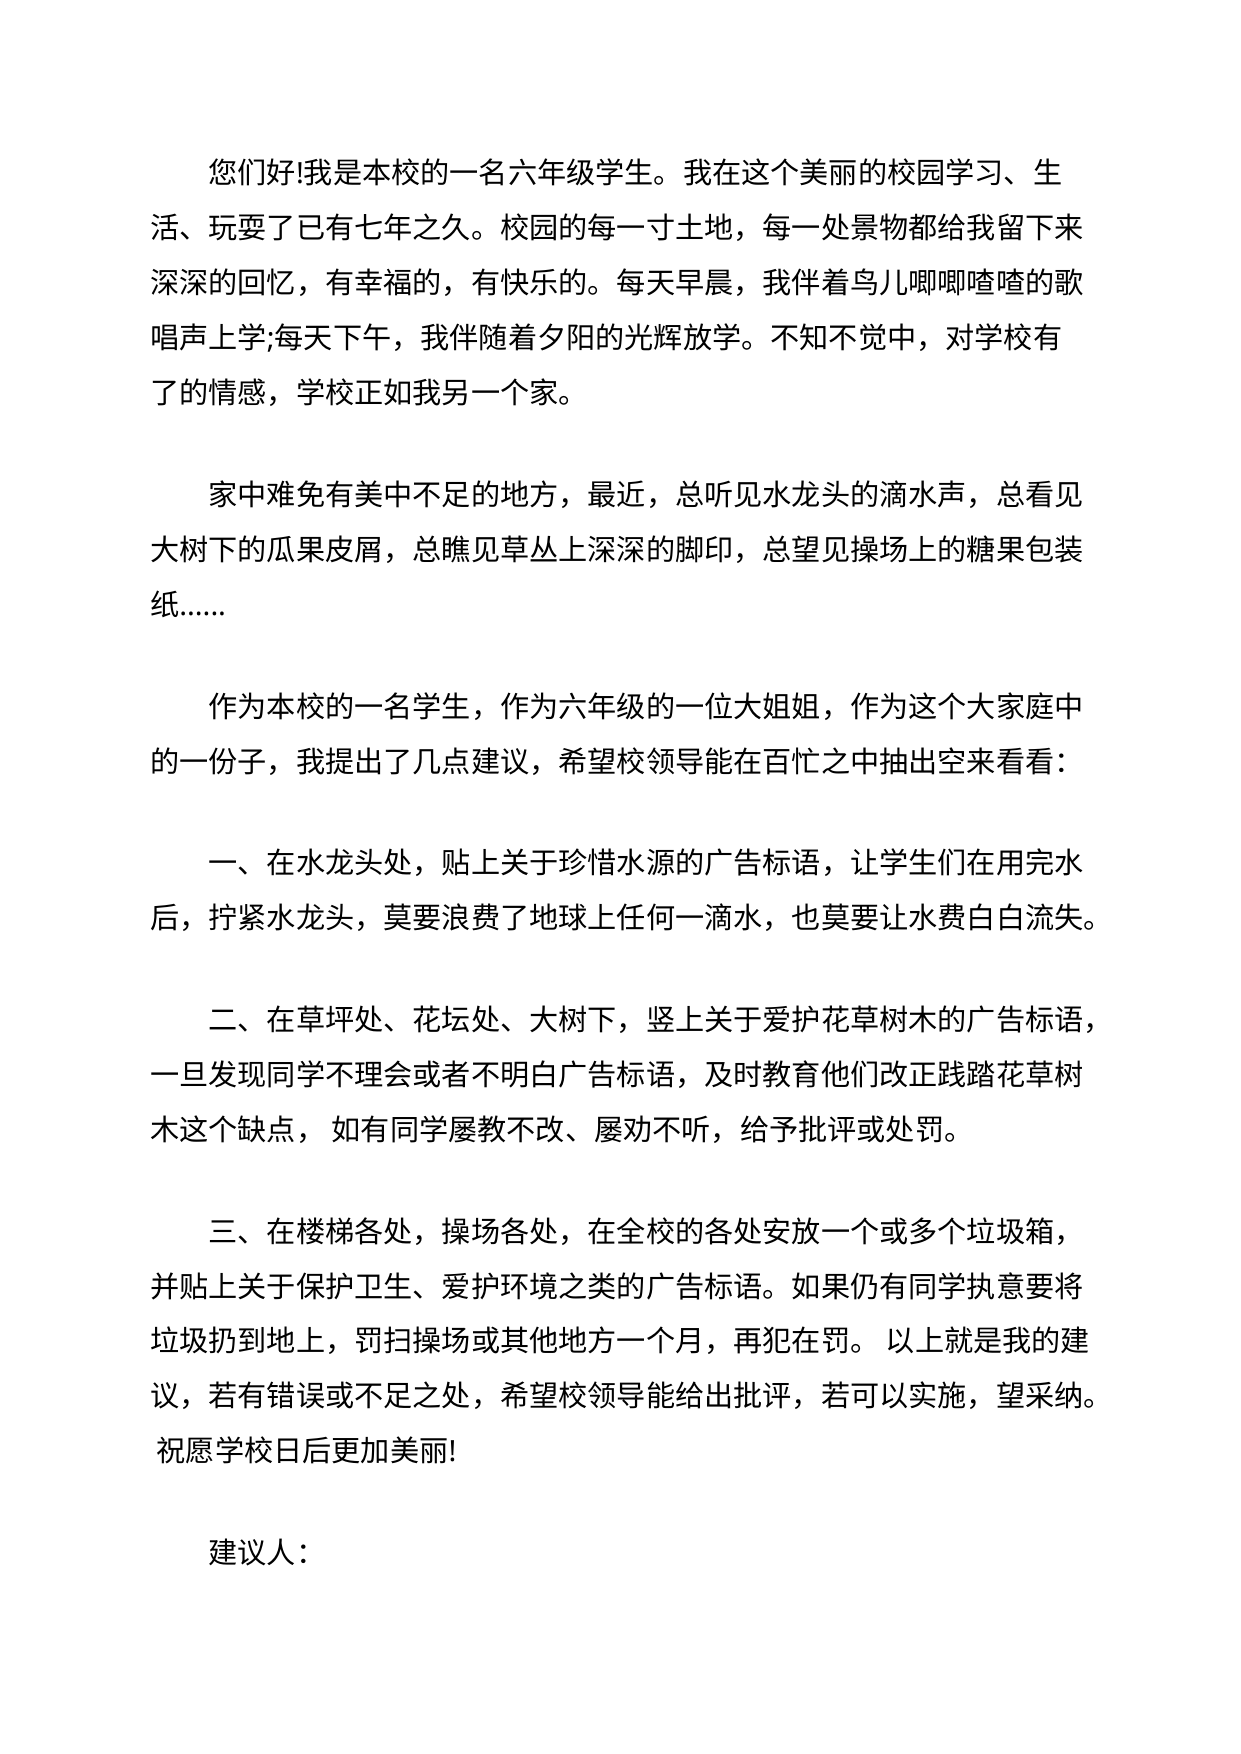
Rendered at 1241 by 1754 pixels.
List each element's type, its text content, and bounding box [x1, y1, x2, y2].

text 一、在水龙头处，贴上关于珍惜水源的广告标语，让学生们在用完水后，拧紧水龙头，莫要浪费了地球上任何一滴水，也莫要让水费白白流失。 [150, 840, 1090, 937]
text 作为本校的一名学生，作为六年级的一位大姐姐，作为这个大家庭中的一份子，我提出了几点建议，希望校领导能在百忙之中抽出空来看看： [150, 683, 1090, 781]
text 三、在楼梯各处，操场各处，在全校的各处安放一个或多个垃圾箱，并贴上关于保护卫生、爱护环境之类的广告标语。如果仍有同学执意要将垃圾扔到地上，罚扫操场或其他地方一个月，再犯在罚。 以上就是我的建议，若有错误或不足之处，希望校领导能给出批评，若可以实施，望采纳。 祝愿学校日后更加美丽! [150, 1208, 1090, 1470]
text 您们好!我是本校的一名六年级学生。我在这个美丽的校园学习、生活、玩耍了已有七年之久。校园的每一寸土地，每一处景物都给我留下来深深的回忆，有幸福的，有快乐的。每天早晨，我伴着鸟儿唧唧喳喳的歌唱声上学;每天下午，我伴随着夕阳的光辉放学。不知不觉中，对学校有了的情感，学校正如我另一个家。 [150, 150, 1090, 412]
text 家中难免有美中不足的地方，最近，总听见水龙头的滴水声，总看见大树下的瓜果皮屑，总瞧见草丛上深深的脚印，总望见操场上的糖果包装纸...... [150, 472, 1090, 624]
text 建议人： [150, 1530, 1090, 1572]
text 二、在草坪处、花坛处、大树下，竖上关于爱护花草树木的广告标语，一旦发现同学不理会或者不明白广告标语，及时教育他们改正践踏花草树木这个缺点， 如有同学屡教不改、屡劝不听，给予批评或处罚。 [150, 997, 1090, 1149]
